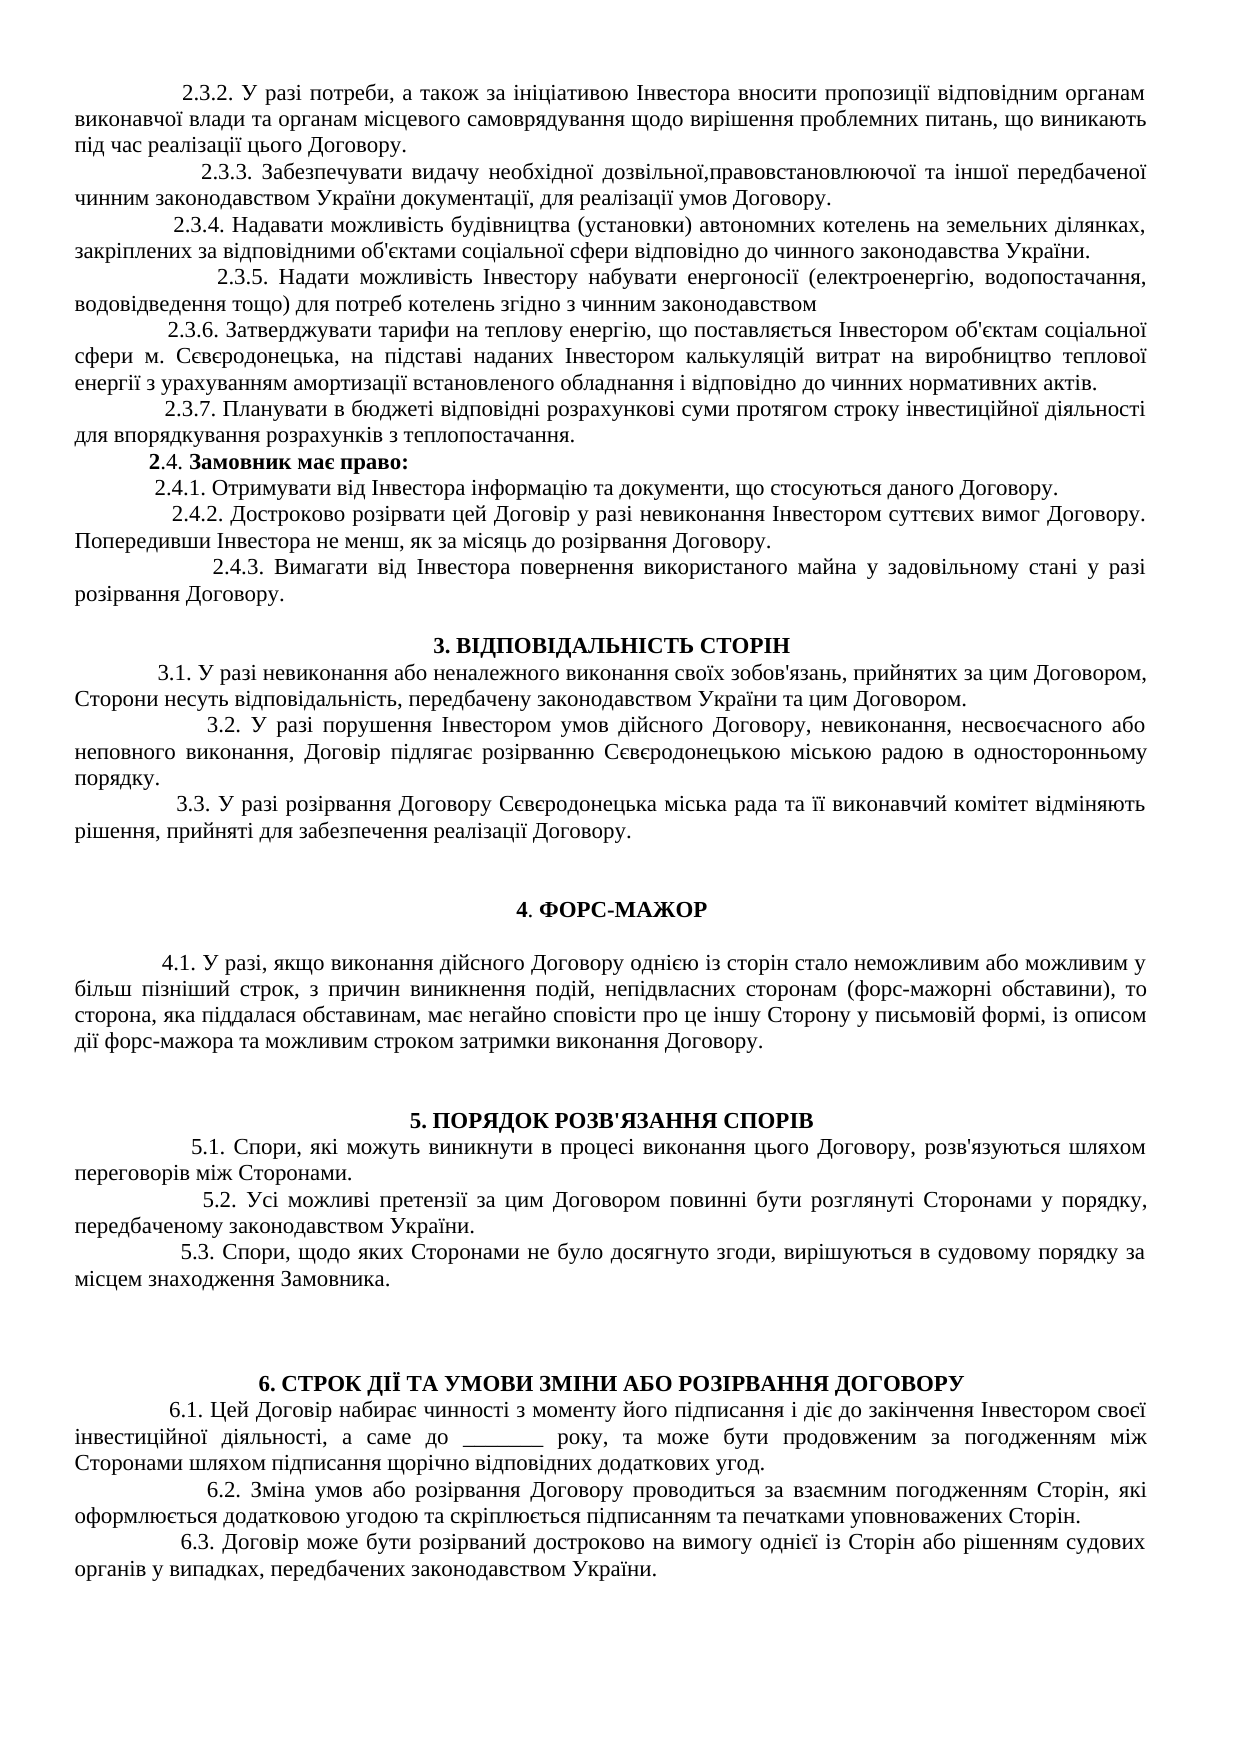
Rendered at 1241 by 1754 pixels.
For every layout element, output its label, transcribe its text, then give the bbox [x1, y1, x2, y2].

text 2.3.3. Забезпечувати видачу необхідної дозвільної,правовстановлюючої та іншої передбаченої чинним законодавством України документації, для реалізації умов Договору. [74, 158, 1149, 211]
text 2.3.2. У разі потреби, а також за ініціативою Інвестора вносити пропозиції відповідним органам виконавчої влади та органам місцевого самоврядування щодо вирішення проблемних питань, що виникають під час реалізації цього Договору. [74, 79, 1149, 158]
text 3.3. У разі розірвання Договору Сєвєродонецька міська рада та її виконавчий комітет відміняють рішення, прийняті для забезпечення реалізації Договору. [74, 790, 1149, 843]
text 4.1. У разі, якщо виконання дійсного Договору однією із сторін стало неможливим або можливим у більш пізніший строк, з причин виникнення подій, непідвласних сторонам (форс-мажорні обставини), то сторона, яка піддалася обставинам, має негайно сповісти про це іншу Сторону у письмовій формі, із описом дії форс-мажора та можливим строком затримки виконання Договору. [74, 948, 1149, 1054]
text 5.1. Спори, які можуть виникнути в процесі виконання цього Договору, розв'язуються шляхом переговорів між Сторонами. [74, 1133, 1149, 1186]
text 2.3.6. Затверджувати тарифи на теплову енергію, що поставляється Інвестором об'єктам соціальної сфери м. Сєвєродонецька, на підставі наданих Інвестором калькуляцій витрат на виробництво теплової енергії з урахуванням амортизації встановленого обладнання і відповідно до чинних нормативних актів. [74, 316, 1149, 395]
text 6.3. Договір може бути розірваний достроково на вимогу однієї із Сторін або рішенням судових органів у випадках, передбачених законодавством України. [74, 1528, 1149, 1581]
text 2.4.1. Отримувати від Інвестора інформацію та документи, що стосуються даного Договору. [74, 474, 1149, 501]
text 6. СТРОК ДІЇ ТА УМОВИ ЗМІНИ АБО РОЗІРВАННЯ ДОГОВОРУ [74, 1370, 1149, 1397]
text 2.4. Замовник має право: [74, 448, 1149, 474]
text 2.3.7. Планувати в бюджеті відповідні розрахункові суми протягом строку інвестиційної діяльності для впорядкування розрахунків з теплопостачання. [74, 395, 1149, 448]
text 2.4.3. Вимагати від Інвестора повернення використаного майна у задовільному стані у разі розірвання Договору. [74, 553, 1149, 606]
text 3.2. У разі порушення Інвестором умов дійсного Договору, невиконання, несвоєчасного або неповного виконання, Договір підлягає розірванню Сєвєродонецькою міською радою в односторонньому порядку. [74, 711, 1149, 790]
text 5.2. Усі можливі претензії за цим Договором повинні бути розглянуті Сторонами у порядку, передбаченому законодавством України. [74, 1186, 1149, 1238]
text 4. ФОРС-МАЖОР [74, 896, 1149, 922]
text 5.3. Спори, щодо яких Сторонами не було досягнуто згоди, вирішуються в судовому порядку за місцем знаходження Замовника. [74, 1238, 1149, 1291]
text 2.3.5. Надати можливість Інвестору набувати енергоносії (електроенергію, водопостачання, водовідведення тощо) для потреб котелень згідно з чинним законодавством [74, 263, 1149, 316]
text 2.4.2. Достроково розірвати цей Договір у разі невиконання Інвестором суттєвих вимог Договору. Попередивши Інвестора не менш, як за місяць до розірвання Договору. [74, 501, 1149, 553]
text 6.2. Зміна умов або розірвання Договору проводиться за взаємним погодженням Сторін, які оформлюється додатковою угодою та скріплюється підписанням та печатками уповноважених Сторін. [74, 1476, 1149, 1528]
text 5. ПОРЯДОК РОЗВ'ЯЗАННЯ СПОРІВ [74, 1107, 1149, 1133]
text 6.1. Цей Договір набирає чинності з моменту його підписання і діє до закінчення Інвестором своєї інвестиційної діяльності, а саме до _______ року, та може бути продовженим за погодженням між Сторонами шляхом підписання щорічно відповідних додаткових угод. [74, 1397, 1149, 1476]
text 3.1. У разі невиконання або неналежного виконання своїх зобов'язань, прийнятих за цим Договором, Сторони несуть відповідальність, передбачену законодавством України та цим Договором. [74, 659, 1149, 711]
text 3. ВІДПОВІДАЛЬНІСТЬ СТОРІН [74, 632, 1149, 659]
text 2.3.4. Надавати можливість будівництва (установки) автономних котелень на земельних ділянках, закріплених за відповідними об'єктами соціальної сфери відповідно до чинного законодавства України. [74, 211, 1149, 263]
